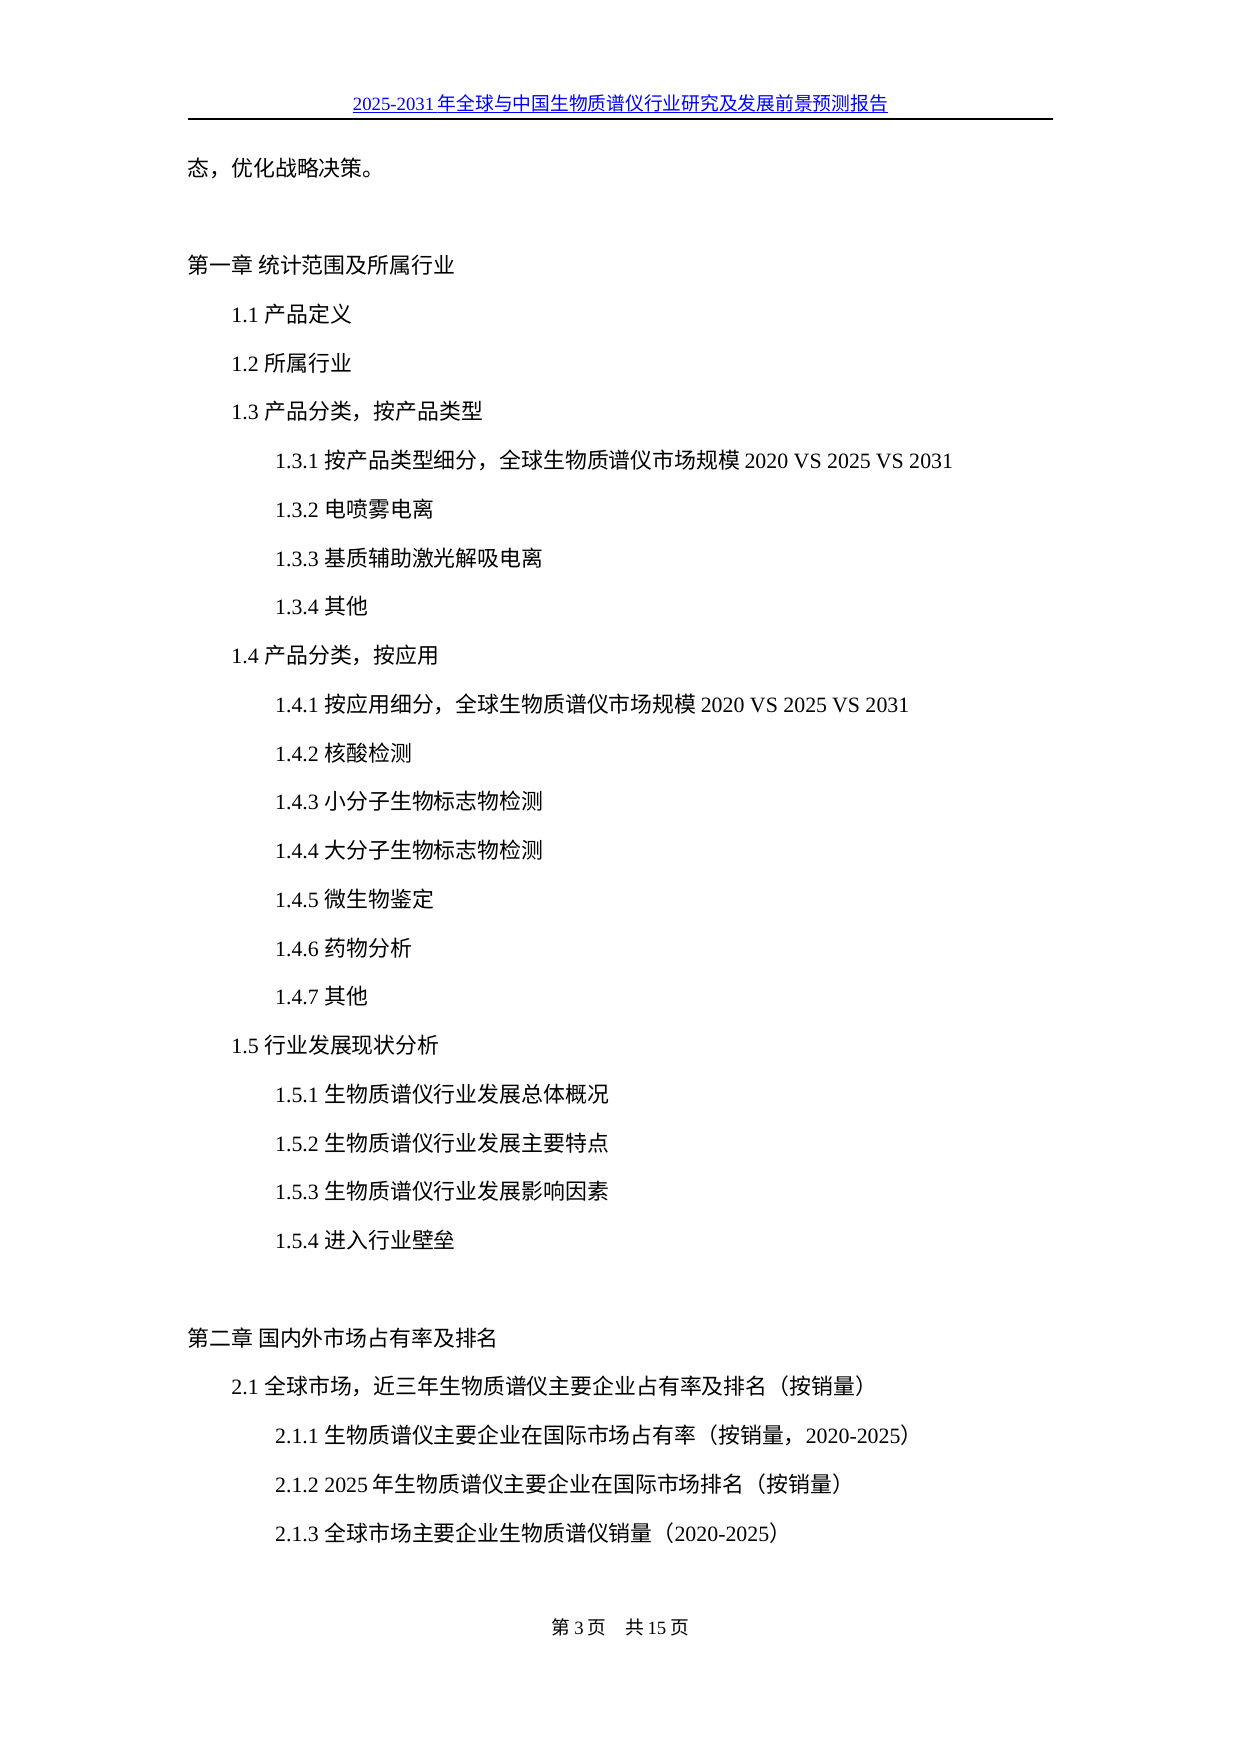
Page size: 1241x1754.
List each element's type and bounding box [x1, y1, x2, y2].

text [187, 150, 1053, 1548]
